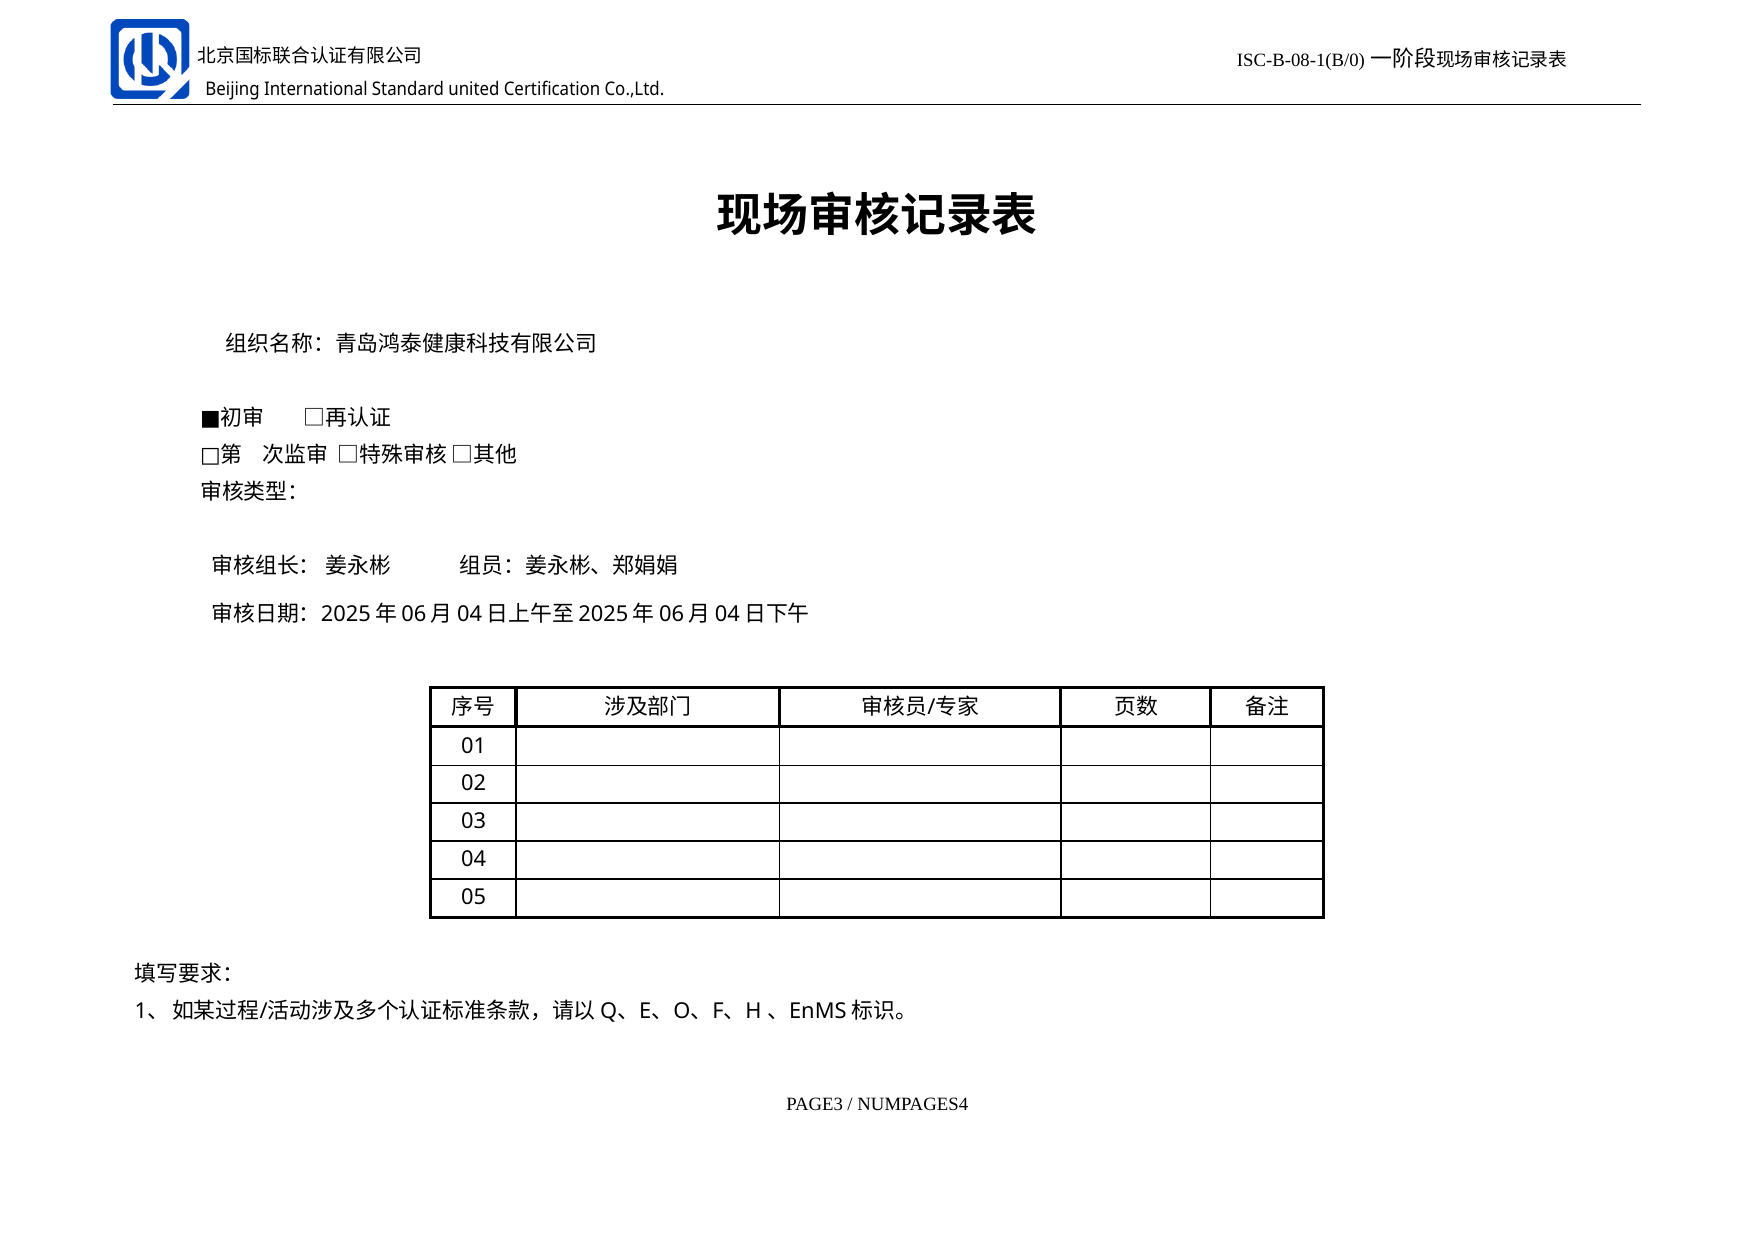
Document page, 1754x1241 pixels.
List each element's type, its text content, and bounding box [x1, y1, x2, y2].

table_cell 04 [432, 842, 515, 878]
table_cell [1211, 728, 1322, 764]
table_cell [1062, 728, 1210, 764]
table_header 审核员/专家 [781, 689, 1059, 725]
text 组织名称：青岛鸿泰健康科技有限公司 [112, 326, 1641, 358]
text □第 次监审 □特殊审核 □其他 [112, 436, 1641, 469]
table_cell [517, 728, 779, 764]
table_cell [1062, 842, 1210, 878]
table_cell [1062, 804, 1210, 840]
text 审核组长： 姜永彬 组员：姜永彬、郑娟娟 [112, 548, 1641, 580]
table_cell [1211, 842, 1322, 878]
table_cell [780, 842, 1060, 878]
table_cell [780, 804, 1060, 840]
table_cell [1211, 804, 1322, 840]
text 现场审核记录表 [112, 163, 1641, 261]
picture [110, 19, 190, 99]
table_cell [780, 728, 1060, 764]
table_header 涉及部门 [518, 689, 778, 725]
text 审核类型： [112, 473, 1641, 506]
text 审核日期：2025年06月04日上午至2025年06月04日下午 [112, 596, 1641, 628]
table_cell [517, 804, 779, 840]
table_cell 05 [432, 880, 515, 916]
table_cell [1062, 766, 1210, 802]
table_cell [1062, 880, 1210, 916]
table_cell [780, 880, 1060, 916]
table_cell [1211, 880, 1322, 916]
table_cell 01 [432, 728, 515, 764]
table_header 序号 [432, 689, 514, 725]
text ■初审 □再认证 [112, 399, 1641, 432]
table_header 备注 [1212, 689, 1322, 725]
table_cell [517, 842, 779, 878]
table_cell [517, 880, 779, 916]
table_cell 03 [432, 804, 515, 840]
table_cell [780, 766, 1060, 802]
table_cell [1211, 766, 1322, 802]
list 如某过程/活动涉及多个认证标准条款，请以Q、E、O、F、H 、EnMS标识。 [134, 993, 1641, 1025]
table_header 页数 [1062, 689, 1209, 725]
table_cell 02 [432, 766, 515, 802]
table_cell [517, 766, 779, 802]
text 填写要求： [112, 956, 1641, 988]
